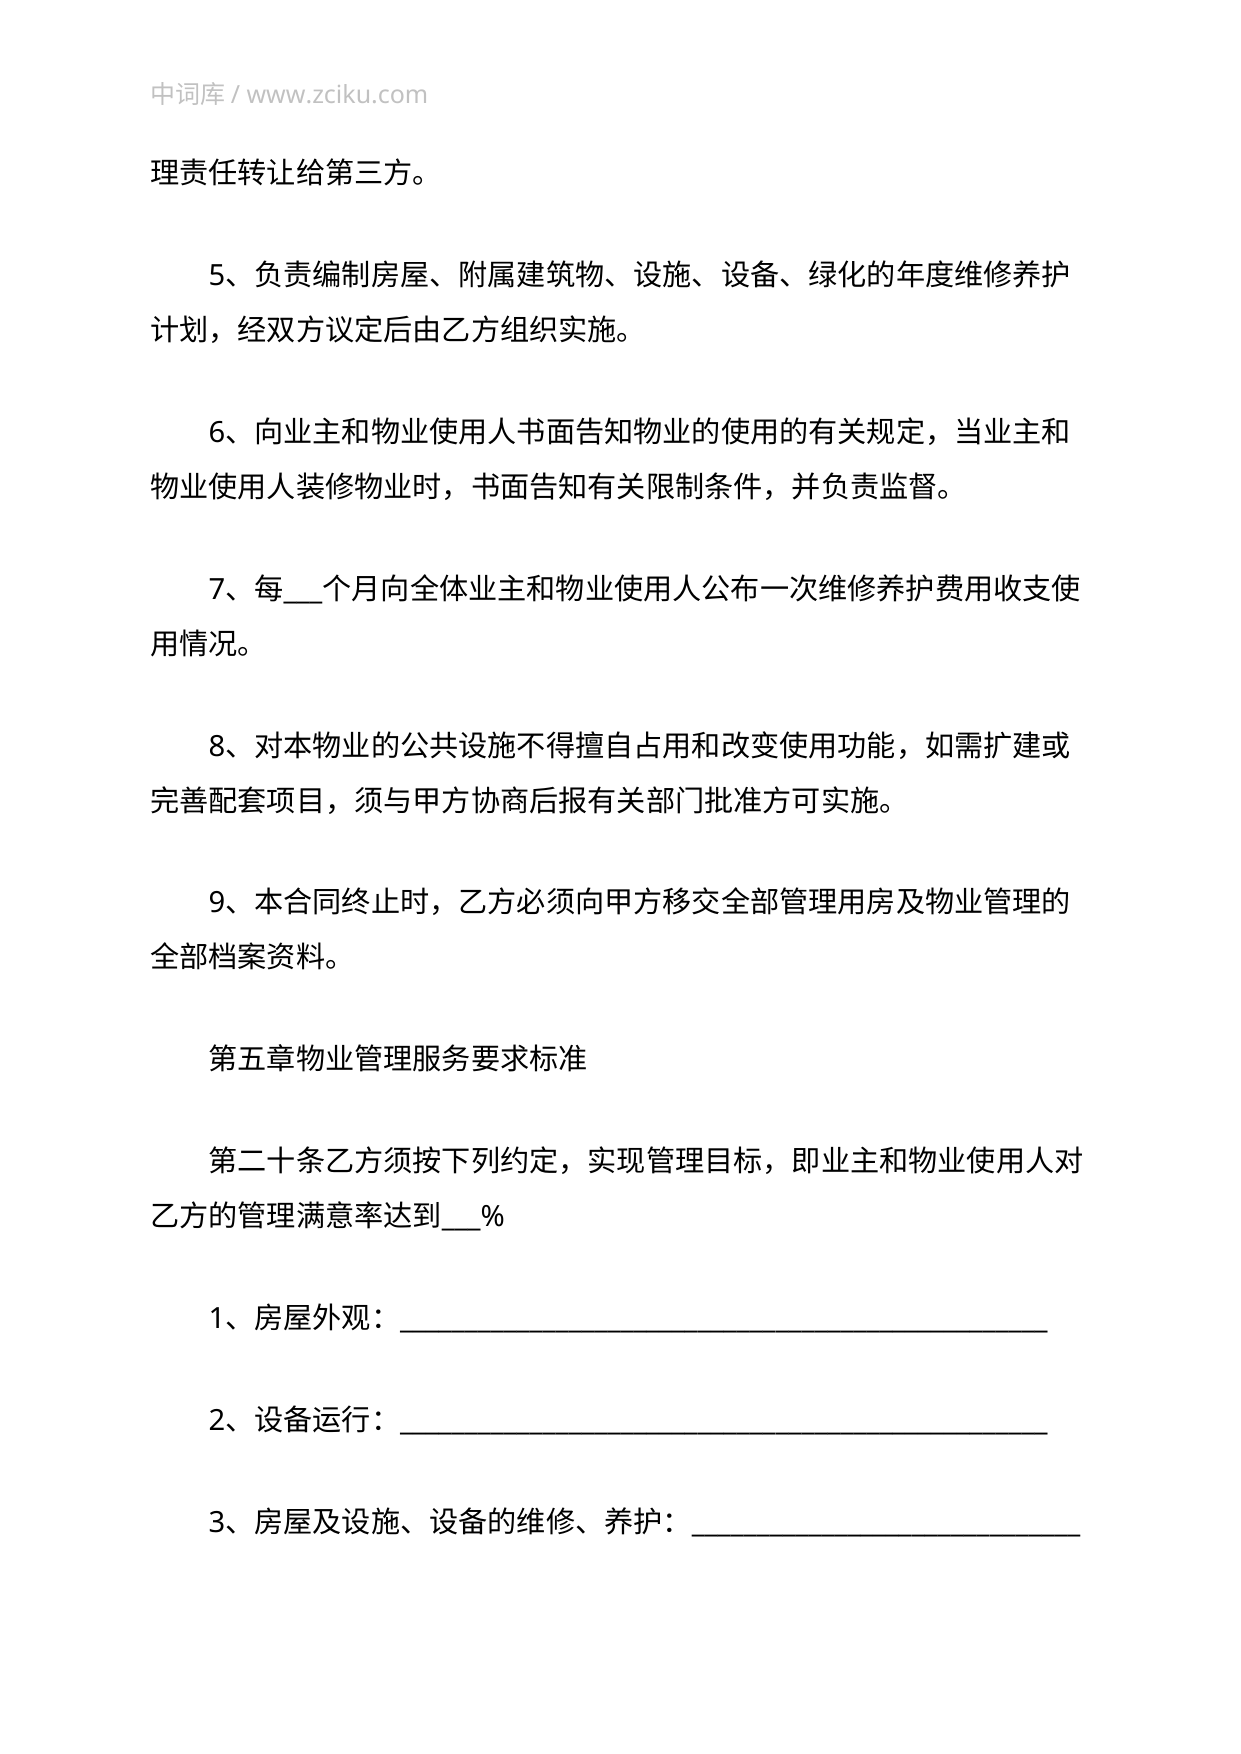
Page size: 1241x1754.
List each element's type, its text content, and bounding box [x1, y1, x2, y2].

text 6、向业主和物业使用人书面告知物业的使用的有关规定，当业主和物业使用人装修物业时，书面告知有关限制条件，并负责监督。 [150, 408, 1090, 506]
text 8、对本物业的公共设施不得擅自占用和改变使用功能，如需扩建或完善配套项目，须与甲方协商后报有关部门批准方可实施。 [150, 722, 1090, 819]
text 1、房屋外观：__________________________________________________ [150, 1294, 1090, 1337]
text 第二十条乙方须按下列约定，实现管理目标，即业主和物业使用人对乙方的管理满意率达到___% [150, 1137, 1090, 1235]
text 7、每___个月向全体业主和物业使用人公布一次维修养护费用收支使用情况。 [150, 565, 1090, 663]
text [150, 150, 1090, 192]
text 9、本合同终止时，乙方必须向甲方移交全部管理用房及物业管理的全部档案资料。 [150, 879, 1090, 976]
text 第五章物业管理服务要求标准 [150, 1036, 1090, 1078]
text 5、负责编制房屋、附属建筑物、设施、设备、绿化的年度维修养护计划，经双方议定后由乙方组织实施。 [150, 252, 1090, 349]
text 2、设备运行：__________________________________________________ [150, 1396, 1090, 1439]
text 3、房屋及设施、设备的维修、养护：______________________________ [150, 1498, 1090, 1541]
